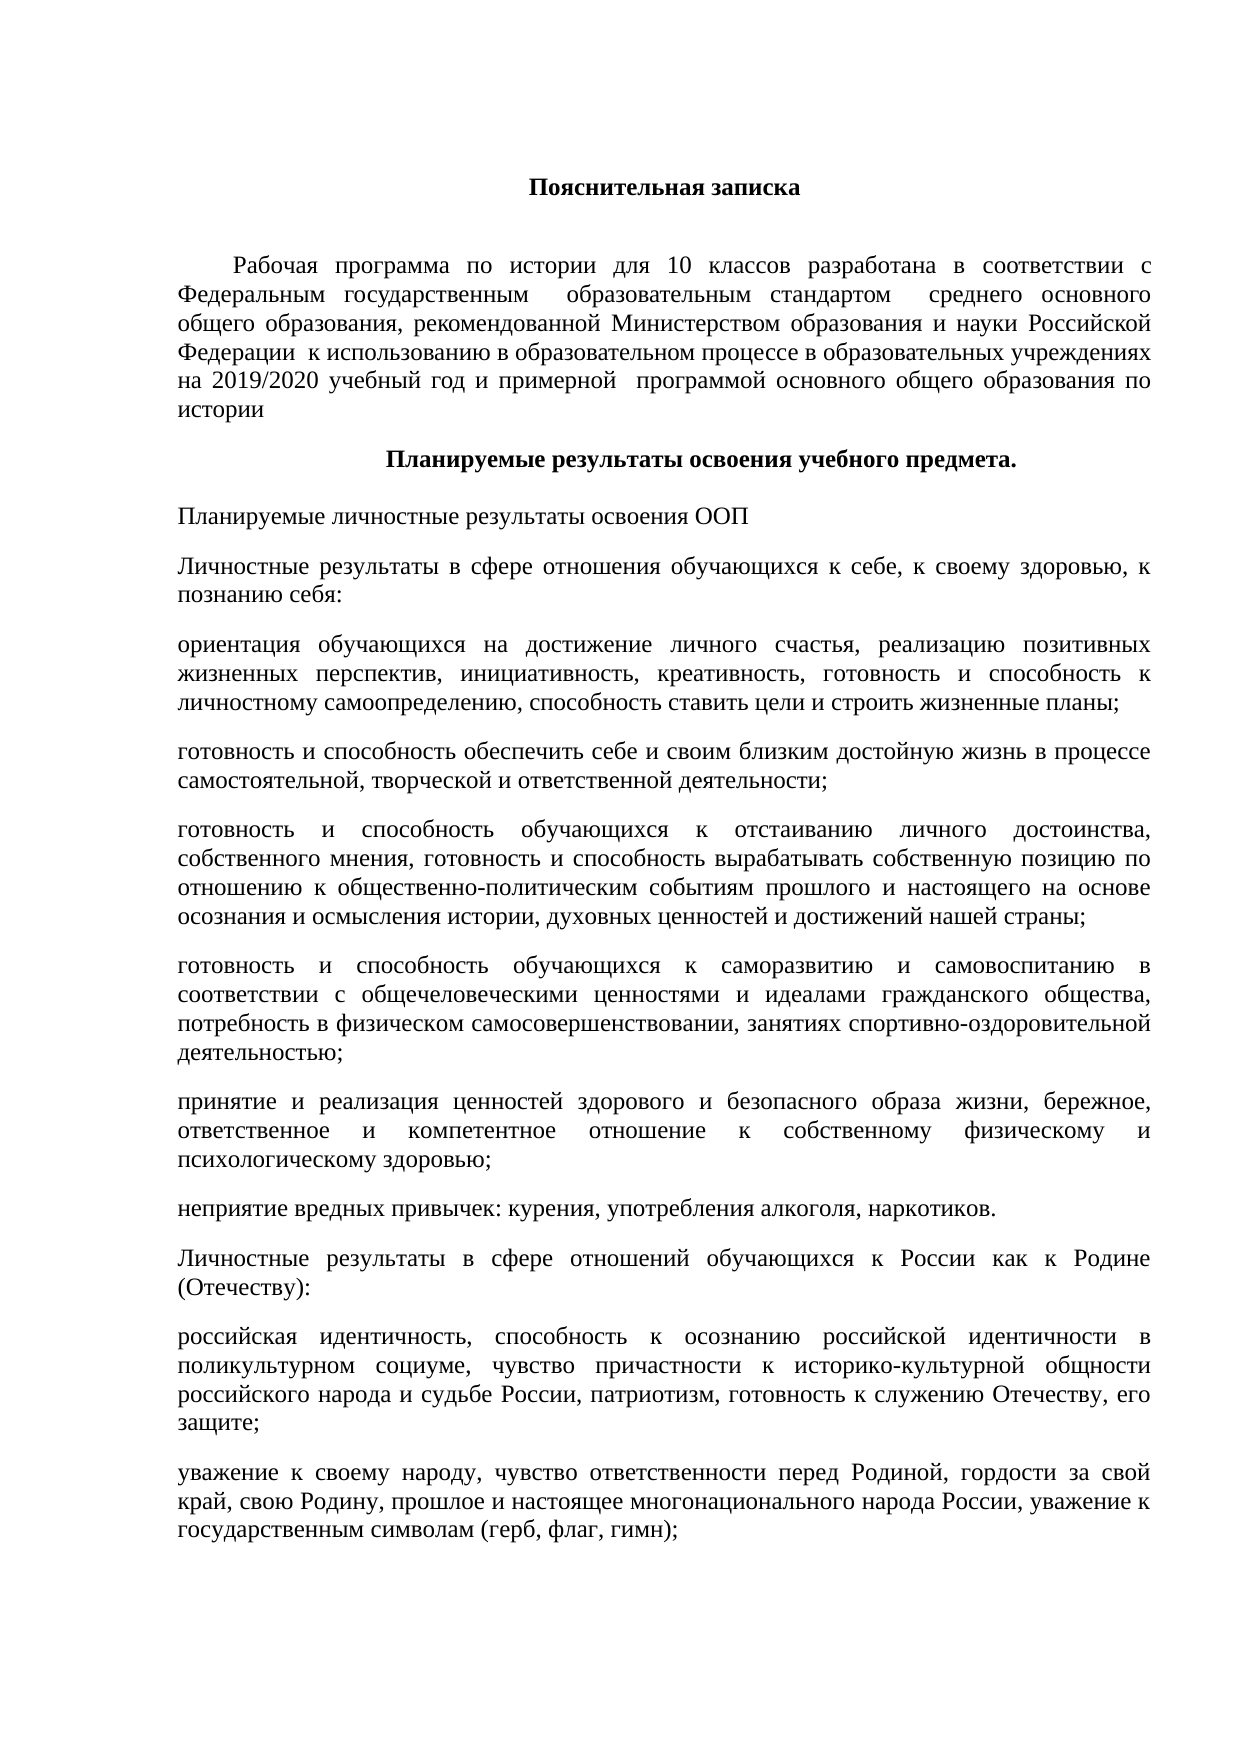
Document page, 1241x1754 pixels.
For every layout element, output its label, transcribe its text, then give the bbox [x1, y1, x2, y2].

text Личностные результаты в сфере отношений обучающихся к России как к Родине (Отечеству): [177, 1243, 1152, 1300]
text Пояснительная записка [177, 172, 1152, 201]
text Рабочая программа по истории для 10 классов разработана в соответствии с Федеральным государственным образовательным стандартом среднего основного общего образования, рекомендованной Министерством образования и науки Российской Федерации к использованию в образовательном процессе в образовательных учреждениях на 2019/2020 учебный год и примерной программой основного общего образования по истории [177, 250, 1152, 423]
text готовность и способность обучающихся к отстаиванию личного достоинства, собственного мнения, готовность и способность вырабатывать собственную позицию по отношению к общественно-политическим событиям прошлого и настоящего на основе осознания и осмысления истории, духовных ценностей и достижений нашей страны; [177, 814, 1152, 929]
text Личностные результаты в сфере отношения обучающихся к себе, к своему здоровью, к познанию себя: [177, 551, 1152, 608]
text российская идентичность, способность к осознанию российской идентичности в поликультурном социуме, чувство причастности к историко-культурной общности российского народа и судьбе России, патриотизм, готовность к служению Отечеству, его защите; [177, 1321, 1152, 1436]
text готовность и способность обучающихся к саморазвитию и самовоспитанию в соответствии с общечеловеческими ценностями и идеалами гражданского общества, потребность в физическом самосовершенствовании, занятиях спортивно-оздоровительной деятельностью; [177, 950, 1152, 1065]
text уважение к своему народу, чувство ответственности перед Родиной, гордости за свой край, свою Родину, прошлое и настоящее многонационального народа России, уважение к государственным символам (герб, флаг, гимн); [177, 1457, 1152, 1543]
text Планируемые результаты освоения учебного предмета. [177, 444, 1152, 472]
text ориентация обучающихся на достижение личного счастья, реализацию позитивных жизненных перспектив, инициативность, креативность, готовность и способность к личностному самоопределению, способность ставить цели и строить жизненные планы; [177, 629, 1152, 715]
text Планируемые личностные результаты освоения ООП [177, 501, 1152, 530]
text готовность и способность обеспечить себе и своим близким достойную жизнь в процессе самостоятельной, творческой и ответственной деятельности; [177, 736, 1152, 794]
text принятие и реализация ценностей здорового и безопасного образа жизни, бережное, ответственное и компетентное отношение к собственному физическому и психологическому здоровью; [177, 1086, 1152, 1172]
text неприятие вредных привычек: курения, употребления алкоголя, наркотиков. [177, 1193, 1152, 1222]
